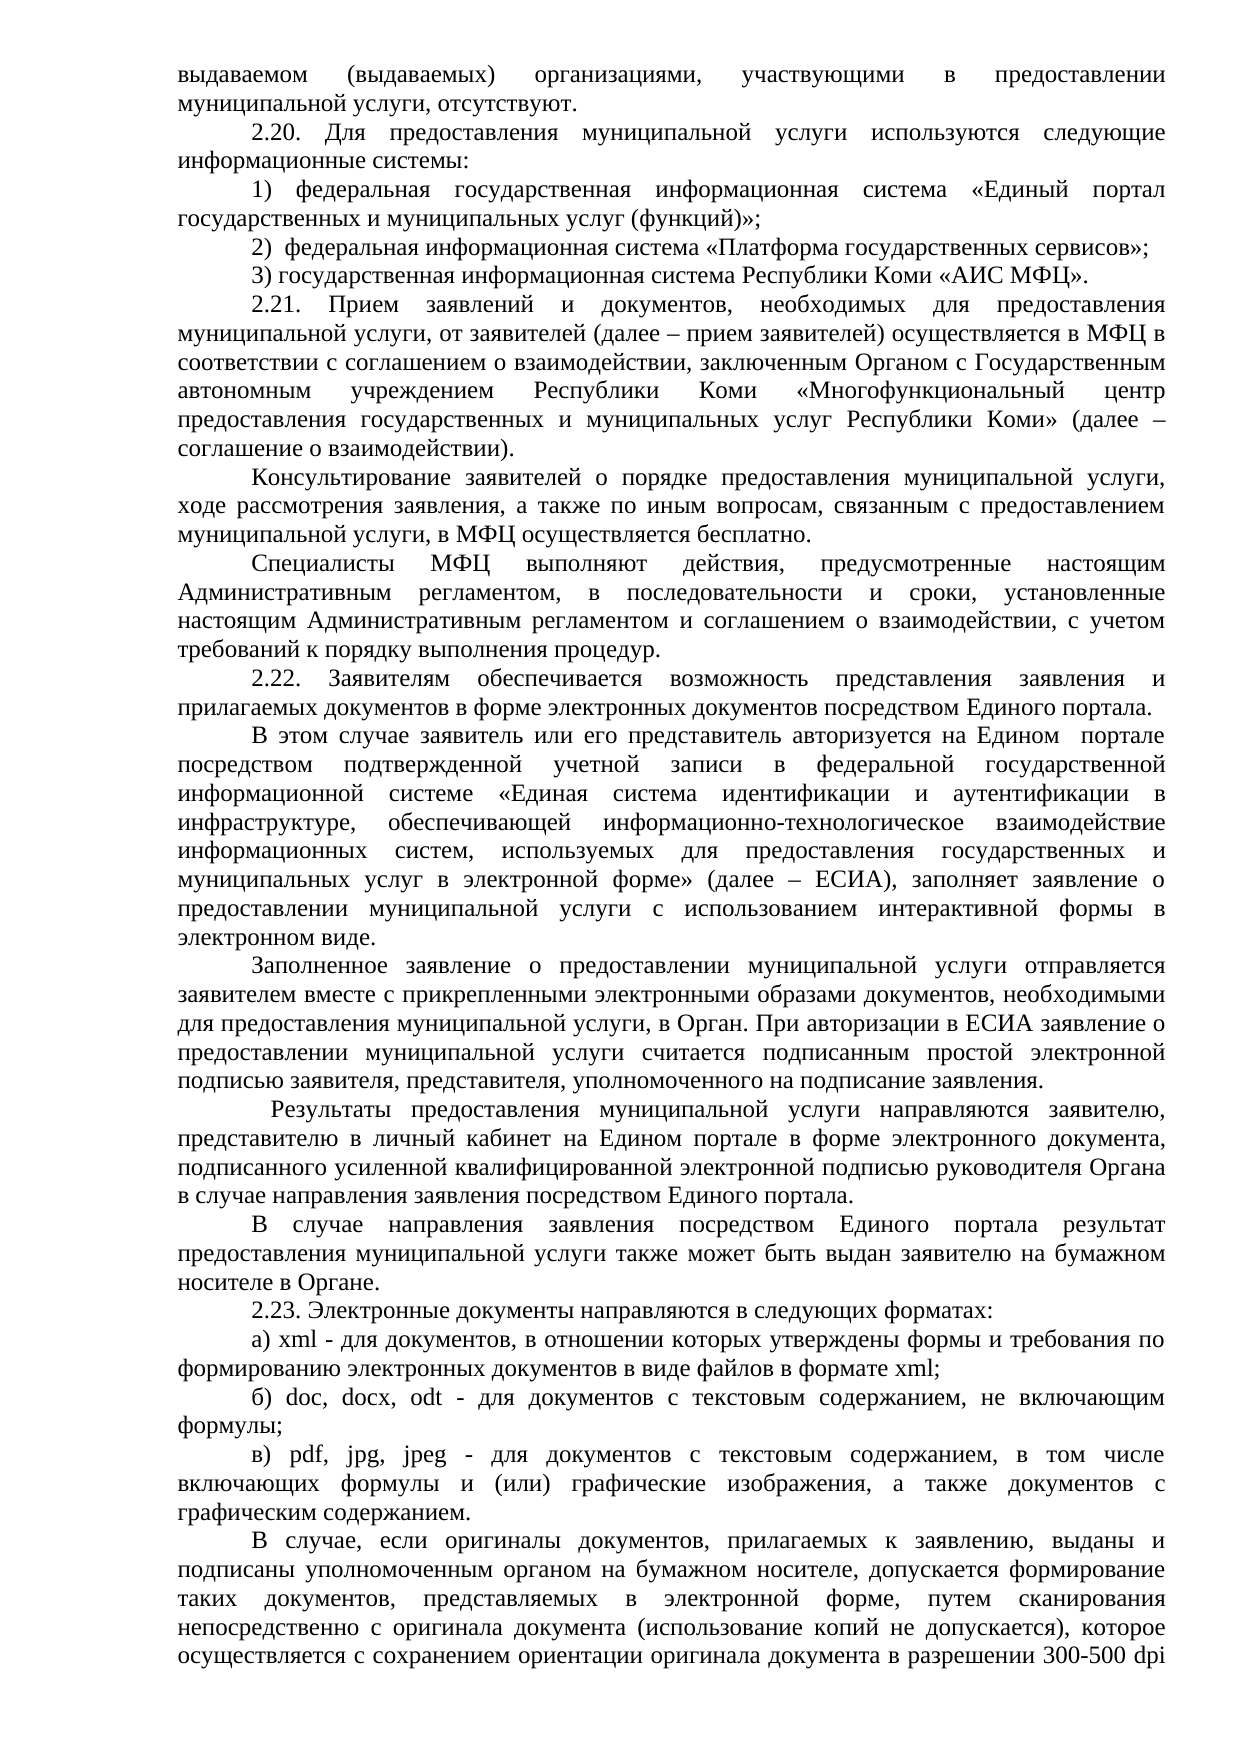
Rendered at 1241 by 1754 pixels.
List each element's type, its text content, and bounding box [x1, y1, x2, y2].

text б) doc, docx, odt - для документов с текстовым содержанием, не включающим формулы; [177, 1382, 1166, 1439]
text в) pdf, jpg, jpeg - для документов с текстовым содержанием, в том числе включающих формулы и (или) графические изображения, а также документов с графическим содержанием. [177, 1439, 1166, 1525]
text 2.22. Заявителям обеспечивается возможность представления заявления и прилагаемых документов в форме электронных документов посредством Единого портала. [177, 663, 1166, 720]
list 2.20. Для предоставления муниципальной услуги используются следующие информационные системы: [177, 117, 1166, 174]
list 3) государственная информационная система Республики Коми «АИС МФЦ». [177, 260, 1166, 289]
text Результаты предоставления муниципальной услуги направляются заявителю, представителю в личный кабинет на Едином портале в форме электронного документа, подписанного усиленной квалифицированной электронной подписью руководителя Органа в случае направления заявления посредством Единого портала. [177, 1094, 1166, 1209]
text Консультирование заявителей о порядке предоставления муниципальной услуги, ходе рассмотрения заявления, а также по иным вопросам, связанным с предоставлением муниципальной услуги, в МФЦ осуществляется бесплатно. [177, 462, 1166, 548]
text Специалисты МФЦ выполняют действия, предусмотренные настоящим Административным регламентом, в последовательности и сроки, установленные настоящим Административным регламентом и соглашением о взаимодействии, с учетом требований к порядку выполнения процедур. [177, 548, 1166, 663]
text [177, 1525, 1166, 1669]
list 1) федеральная государственная информационная система «Единый портал государственных и муниципальных услуг (функций)»; [177, 174, 1166, 232]
text 2.23. Электронные документы направляются в следующих форматах: [177, 1295, 1166, 1324]
text В случае направления заявления посредством Единого портала результат предоставления муниципальной услуги также может быть выдан заявителю на бумажном носителе в Органе. [177, 1209, 1166, 1295]
text В этом случае заявитель или его представитель авторизуется на Едином портале посредством подтвержденной учетной записи в федеральной государственной информационной системе «Единая система идентификации и аутентификации в инфраструктуре, обеспечивающей информационно-технологическое взаимодействие информационных систем, используемых для предоставления государственных и муниципальных услуг в электронной форме» (далее – ЕСИА), заполняет заявление о предоставлении муниципальной услуги с использованием интерактивной формы в электронном виде. [177, 720, 1166, 950]
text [177, 59, 1166, 117]
text а) xml - для документов, в отношении которых утверждены формы и требования по формированию электронных документов в виде файлов в формате xml; [177, 1324, 1166, 1382]
text 2.21. Прием заявлений и документов, необходимых для предоставления муниципальной услуги, от заявителей (далее – прием заявителей) осуществляется в МФЦ в соответствии с соглашением о взаимодействии, заключенным Органом с Государственным автономным учреждением Республики Коми «Многофункциональный центр предоставления государственных и муниципальных услуг Республики Коми» (далее – соглашение о взаимодействии). [177, 289, 1166, 462]
list 2) федеральная информационная система «Платформа государственных сервисов»; [177, 232, 1166, 260]
text Заполненное заявление о предоставлении муниципальной услуги отправляется заявителем вместе с прикрепленными электронными образами документов, необходимыми для предоставления муниципальной услуги, в Орган. При авторизации в ЕСИА заявление о предоставлении муниципальной услуги считается подписанным простой электронной подписью заявителя, представителя, уполномоченного на подписание заявления. [177, 950, 1166, 1094]
